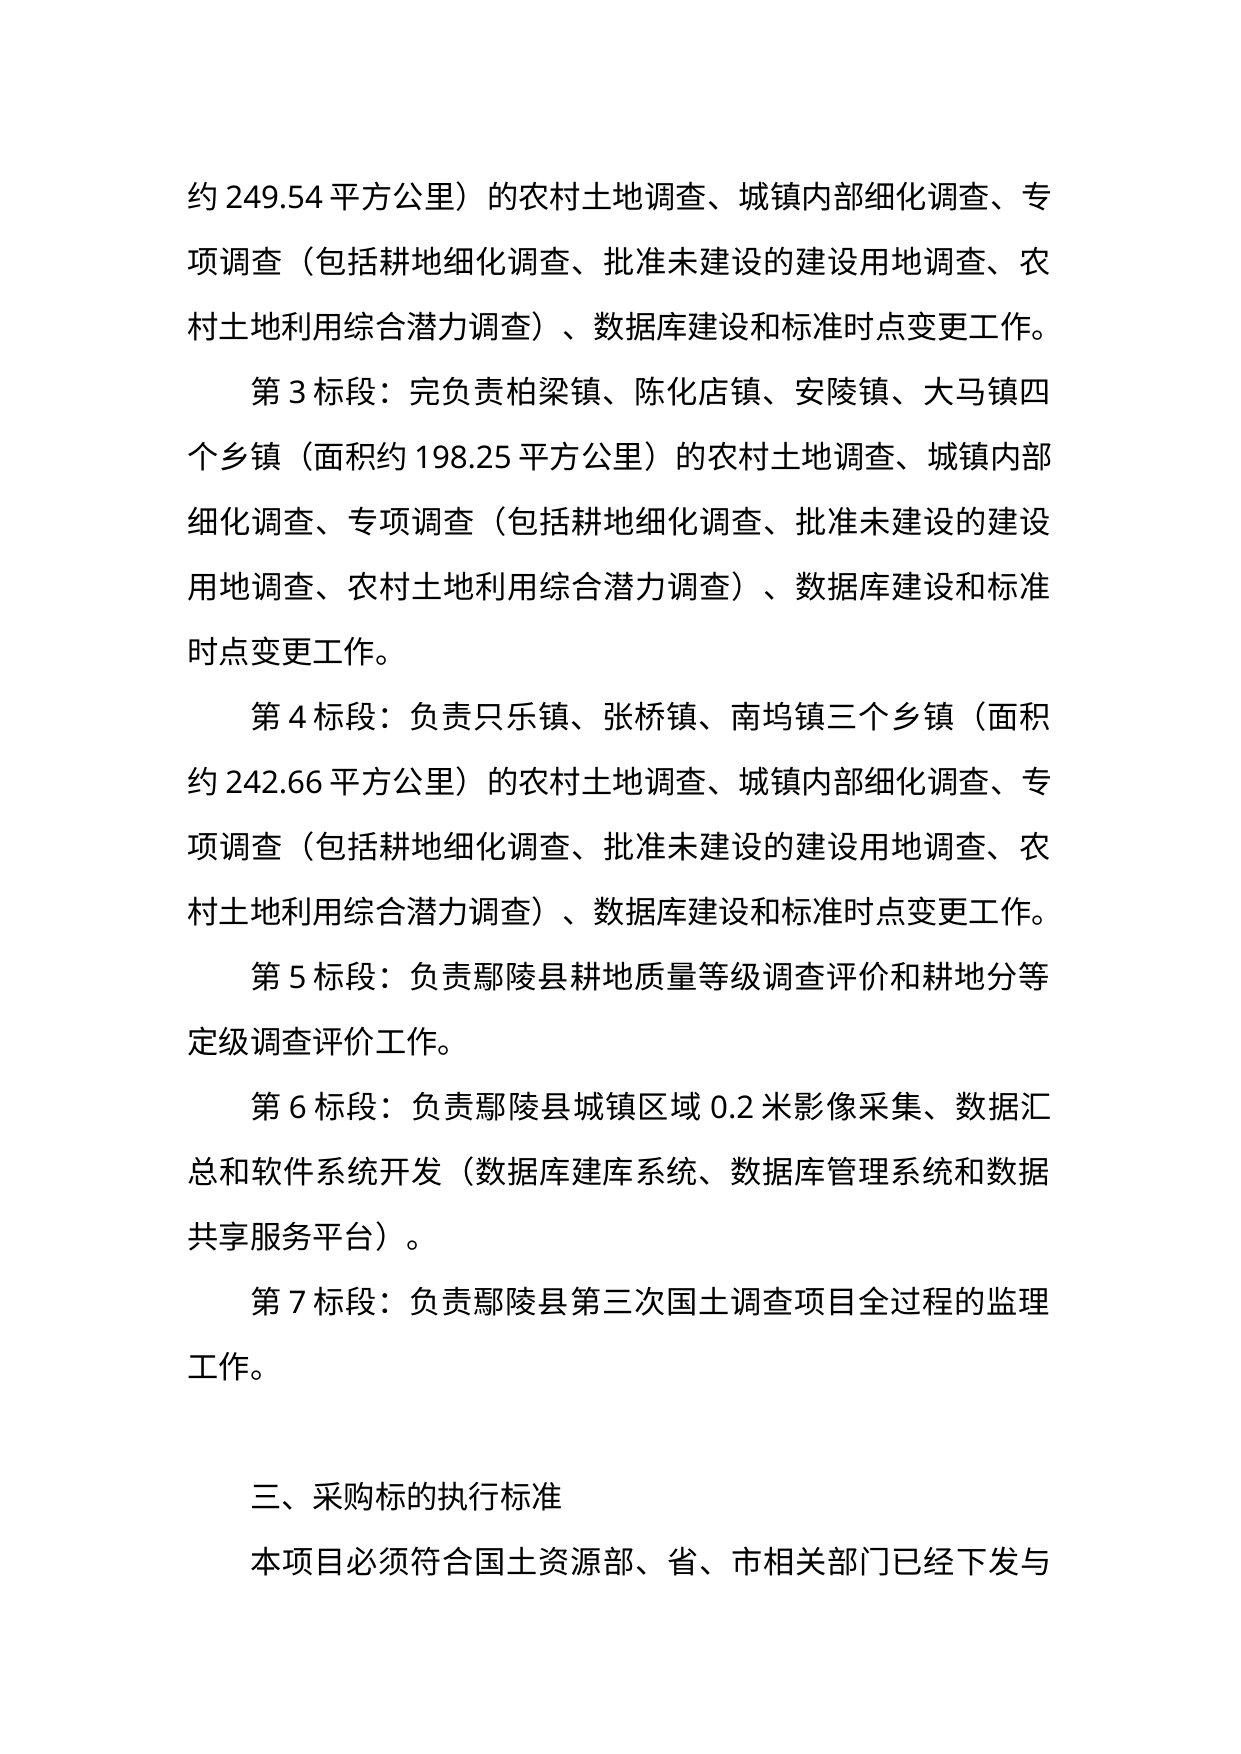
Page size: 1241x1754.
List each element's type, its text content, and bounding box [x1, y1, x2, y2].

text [187, 1527, 1053, 1592]
text 第7标段：负责鄢陵县第三次国土调查项目全过程的监理工作。 [187, 1267, 1053, 1397]
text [187, 162, 1053, 357]
text 三、采购标的执行标准 [187, 1462, 1053, 1527]
text 第4标段：负责只乐镇、张桥镇、南坞镇三个乡镇（面积约242.66平方公里）的农村土地调查、城镇内部细化调查、专项调查（包括耕地细化调查、批准未建设的建设用地调查、农村土地利用综合潜力调查）、数据库建设和标准时点变更工作。 [187, 682, 1053, 942]
text 第6标段：负责鄢陵县城镇区域0.2米影像采集、数据汇总和软件系统开发（数据库建库系统、数据库管理系统和数据共享服务平台）。 [187, 1072, 1053, 1267]
text 第3标段：完负责柏梁镇、陈化店镇、安陵镇、大马镇四个乡镇（面积约198.25平方公里）的农村土地调查、城镇内部细化调查、专项调查（包括耕地细化调查、批准未建设的建设用地调查、农村土地利用综合潜力调查）、数据库建设和标准时点变更工作。 [187, 357, 1053, 682]
text 第5标段：负责鄢陵县耕地质量等级调查评价和耕地分等定级调查评价工作。 [187, 942, 1053, 1072]
